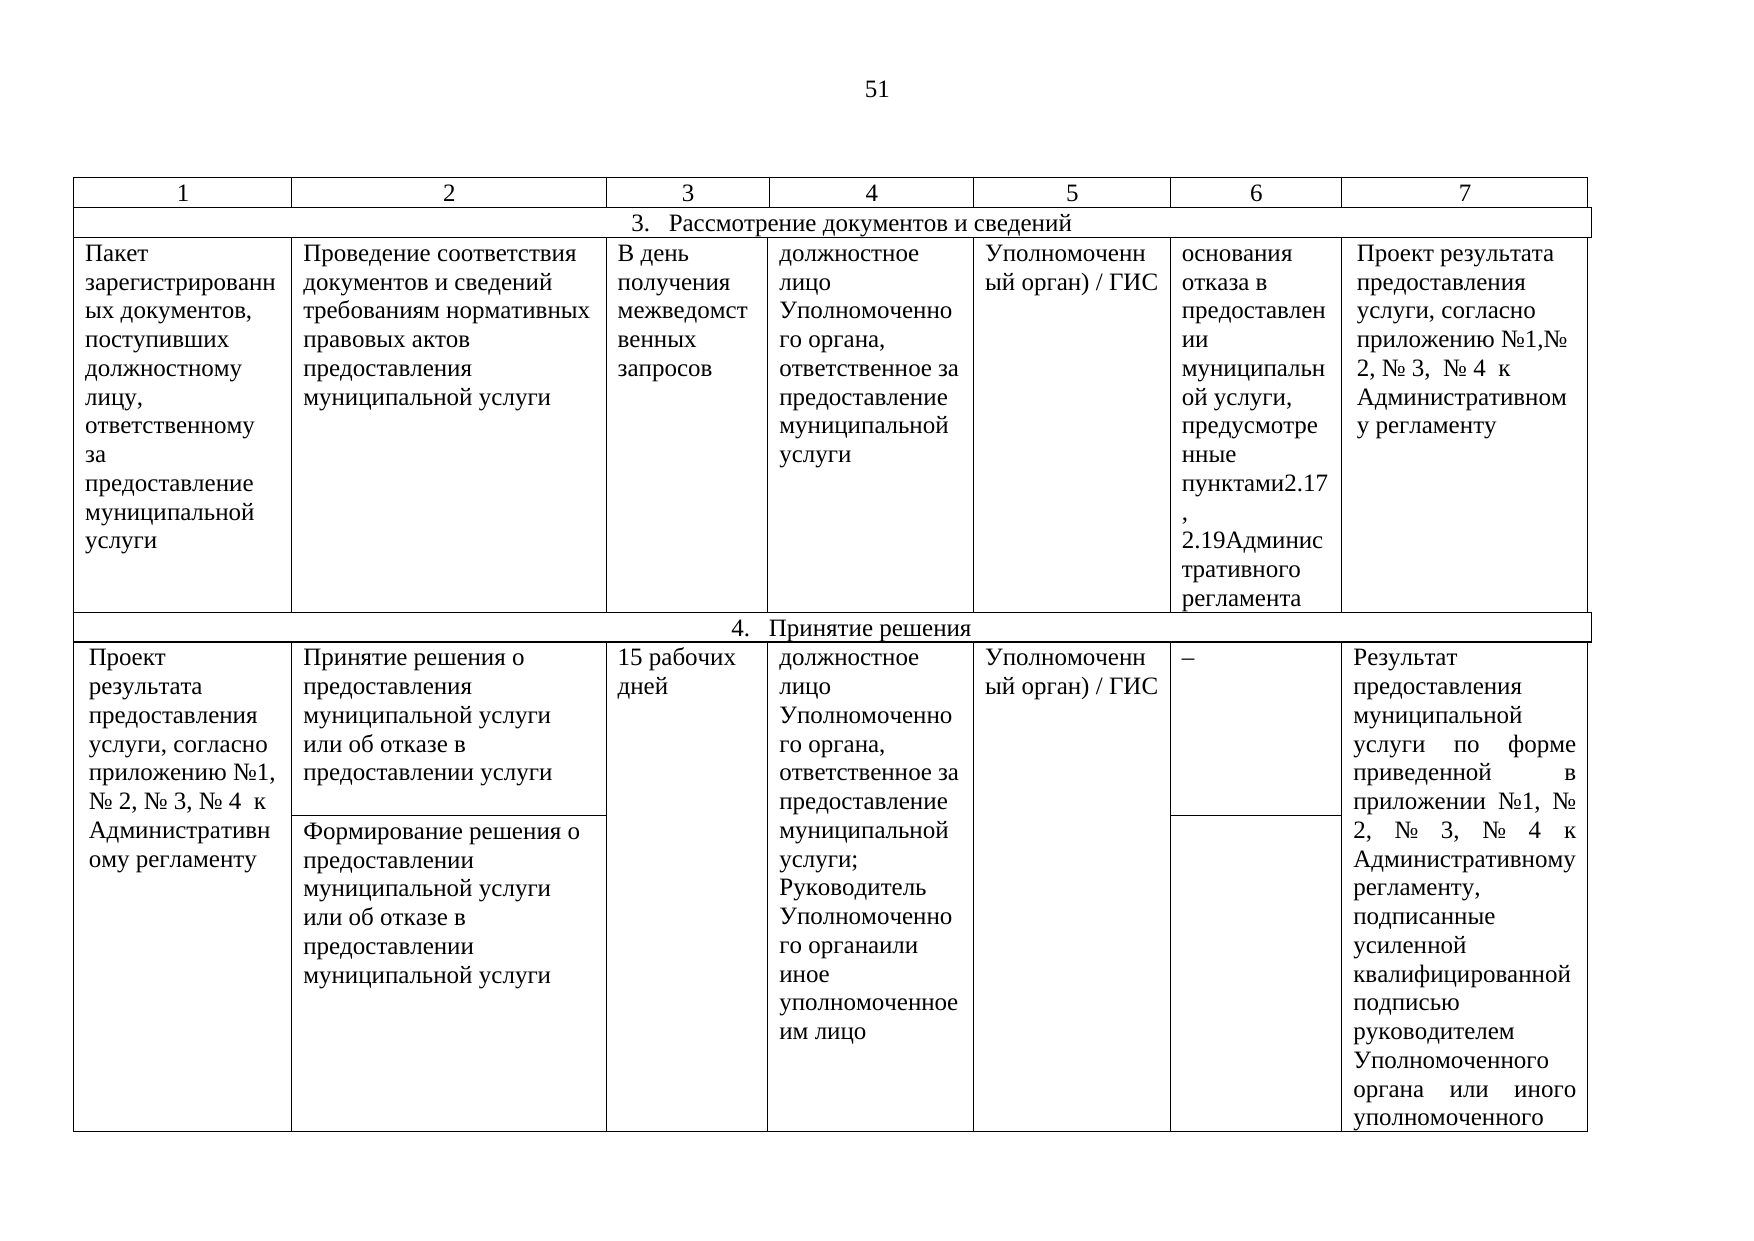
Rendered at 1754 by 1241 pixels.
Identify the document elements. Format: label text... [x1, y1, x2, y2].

table_cell Результат предоставления муниципальной услуги по форме приведенной в приложении №1, № 2, № 3, № 4 к Административному регламенту, подписанные усиленной квалифицированной подписью руководителем Уполномоченного органа или иного уполномоченного им лица [1342, 643, 1587, 1131]
table_cell Принятие решения [74, 613, 1591, 641]
table_header 3 [607, 178, 769, 207]
table_header 7 [1342, 178, 1587, 207]
table_cell Уполномоченный орган) / ГИС [974, 238, 1170, 612]
table_cell Принятие решения о предоставления муниципальной услуги или об отказе в предоставлении услуги [292, 643, 606, 815]
table_cell должностное лицо Уполномоченного органа, ответственное за предоставление муниципальной услуги; Руководитель Уполномоченного органаили иное уполномоченное им лицо [768, 643, 973, 1131]
table_cell Проведение соответствия документов и сведений требованиям нормативных правовых актов предоставления муниципальной услуги [292, 238, 606, 612]
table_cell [768, 238, 973, 612]
table_cell Проект результата предоставления услуги, согласно приложению №1,№ 2, № 3, № 4 к Административному регламенту [1342, 238, 1587, 612]
table_cell Уполномоченный орган) / ГИС [974, 643, 1170, 1131]
table_header 2 [292, 178, 606, 207]
table_header 5 [974, 178, 1170, 207]
table_cell Рассмотрение документов и сведений [74, 208, 1591, 237]
table_cell основания отказа в предоставлении муниципальной услуги, предусмотренные пунктами2.17, 2.19Административного регламента [1171, 238, 1341, 612]
table_cell [1171, 816, 1341, 1131]
table_cell В день получения межведомственных запросов [607, 238, 767, 612]
table_header 1 [74, 178, 291, 207]
table_cell Пакет зарегистрированных документов, поступивших должностному лицу, ответственному за предоставление муниципальной услуги [74, 238, 291, 612]
table_cell Проект результата предоставления услуги, согласно приложению №1, № 2, № 3, № 4 к Административному регламенту [74, 643, 291, 1131]
table_cell 15 рабочих дней [607, 643, 767, 1131]
table_cell – [1171, 643, 1341, 815]
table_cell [292, 816, 606, 1131]
table_header 6 [1171, 178, 1341, 207]
table_header 4 [770, 178, 973, 207]
